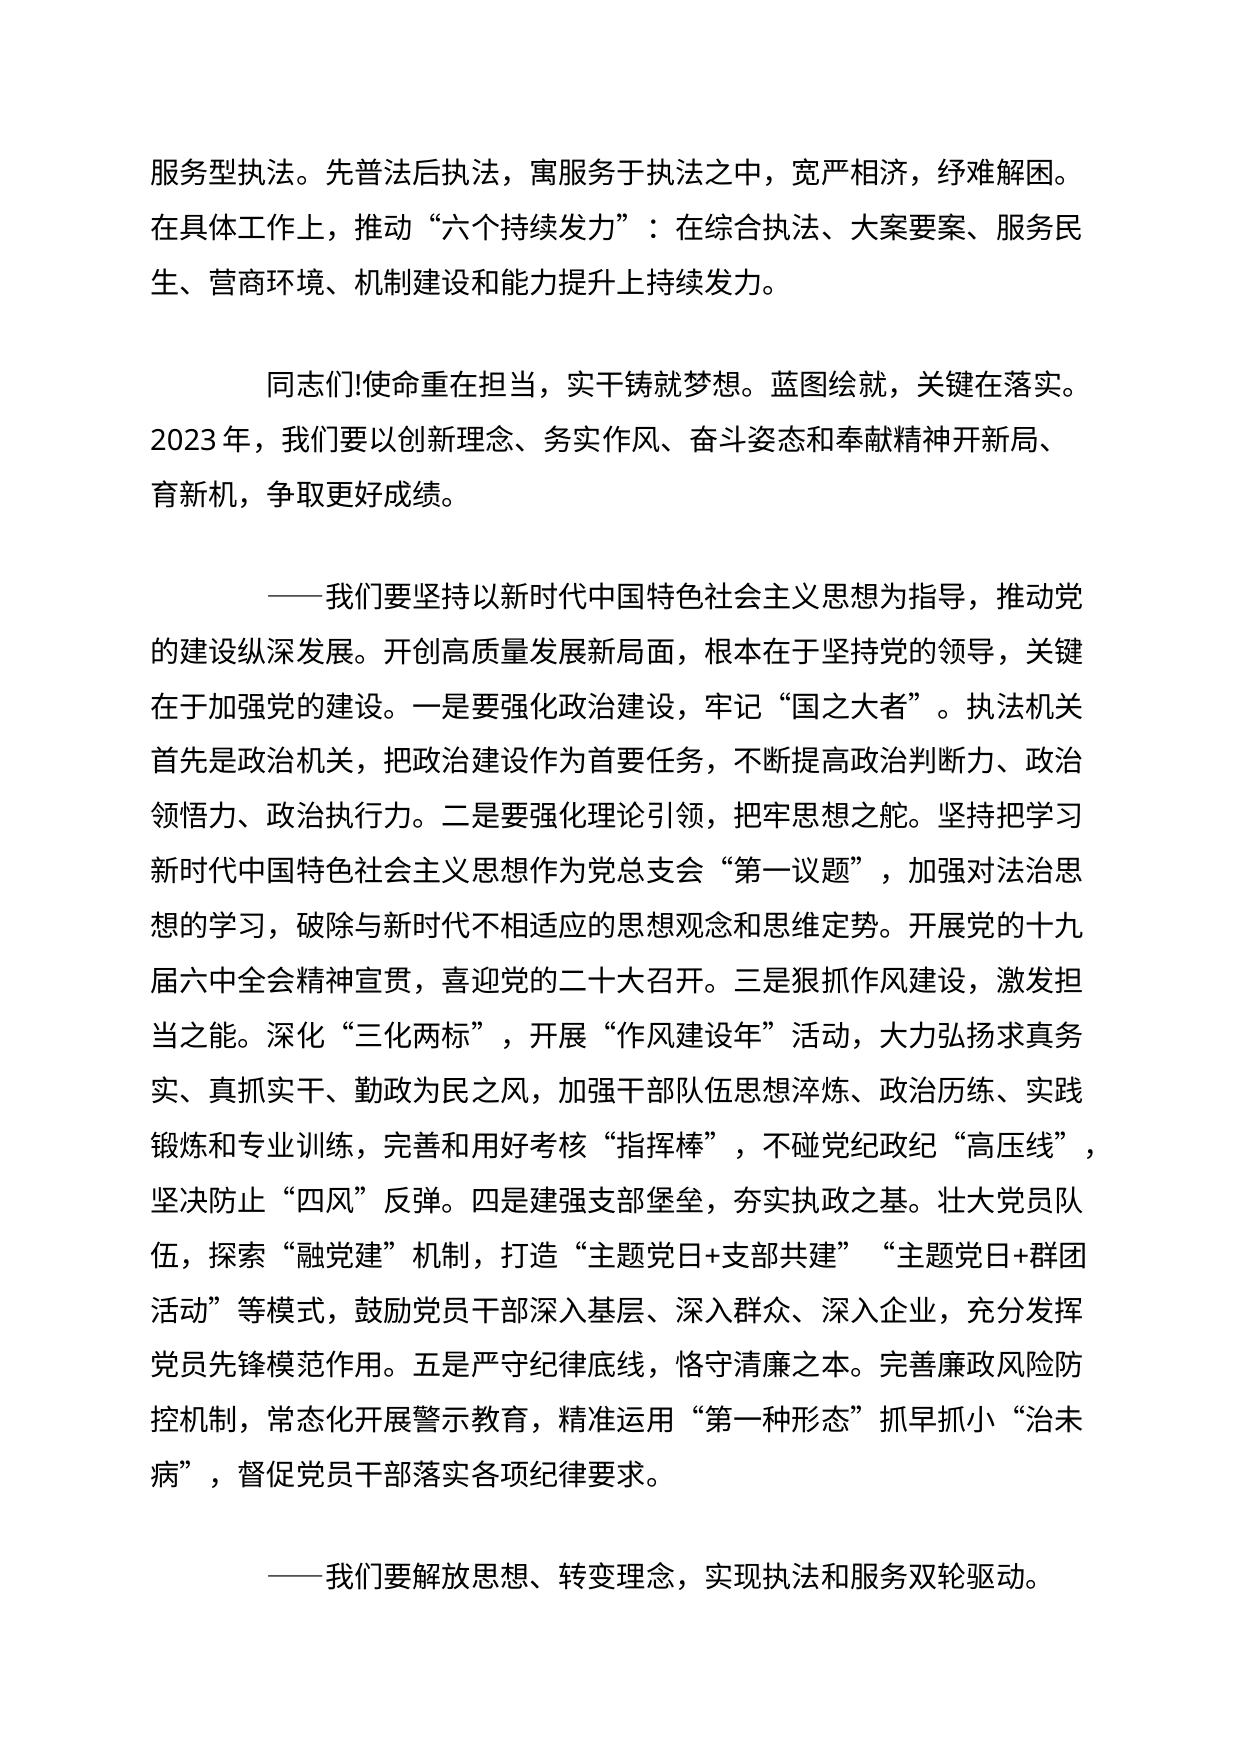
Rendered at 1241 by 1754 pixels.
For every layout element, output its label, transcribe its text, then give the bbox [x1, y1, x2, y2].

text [150, 150, 1090, 302]
text ——我们要坚持以新时代中国特色社会主义思想为指导，推动党的建设纵深发展。开创高质量发展新局面，根本在于坚持党的领导，关键在于加强党的建设。一是要强化政治建设，牢记“国之大者”。执法机关首先是政治机关，把政治建设作为首要任务，不断提高政治判断力、政治领悟力、政治执行力。二是要强化理论引领，把牢思想之舵。坚持把学习新时代中国特色社会主义思想作为党总支会“第一议题”，加强对法治思想的学习，破除与新时代不相适应的思想观念和思维定势。开展党的十九届六中全会精神宣贯，喜迎党的二十大召开。三是狠抓作风建设，激发担当之能。深化“三化两标”，开展“作风建设年”活动，大力弘扬求真务实、真抓实干、勤政为民之风，加强干部队伍思想淬炼、政治历练、实践锻炼和专业训练，完善和用好考核“指挥棒”，不碰党纪政纪“高压线”，坚决防止“四风”反弹。四是建强支部堡垒，夯实执政之基。壮大党员队伍，探索“融党建”机制，打造“主题党日+支部共建”“主题党日+群团活动”等模式，鼓励党员干部深入基层、深入群众、深入企业，充分发挥党员先锋模范作用。五是严守纪律底线，恪守清廉之本。完善廉政风险防控机制，常态化开展警示教育，精准运用“第一种形态”抓早抓小“治未病”，督促党员干部落实各项纪律要求。 [150, 573, 1090, 1494]
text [150, 1553, 1090, 1596]
text 同志们!使命重在担当，实干铸就梦想。蓝图绘就，关键在落实。2023年，我们要以创新理念、务实作风、奋斗姿态和奉献精神开新局、育新机，争取更好成绩。 [150, 362, 1090, 514]
